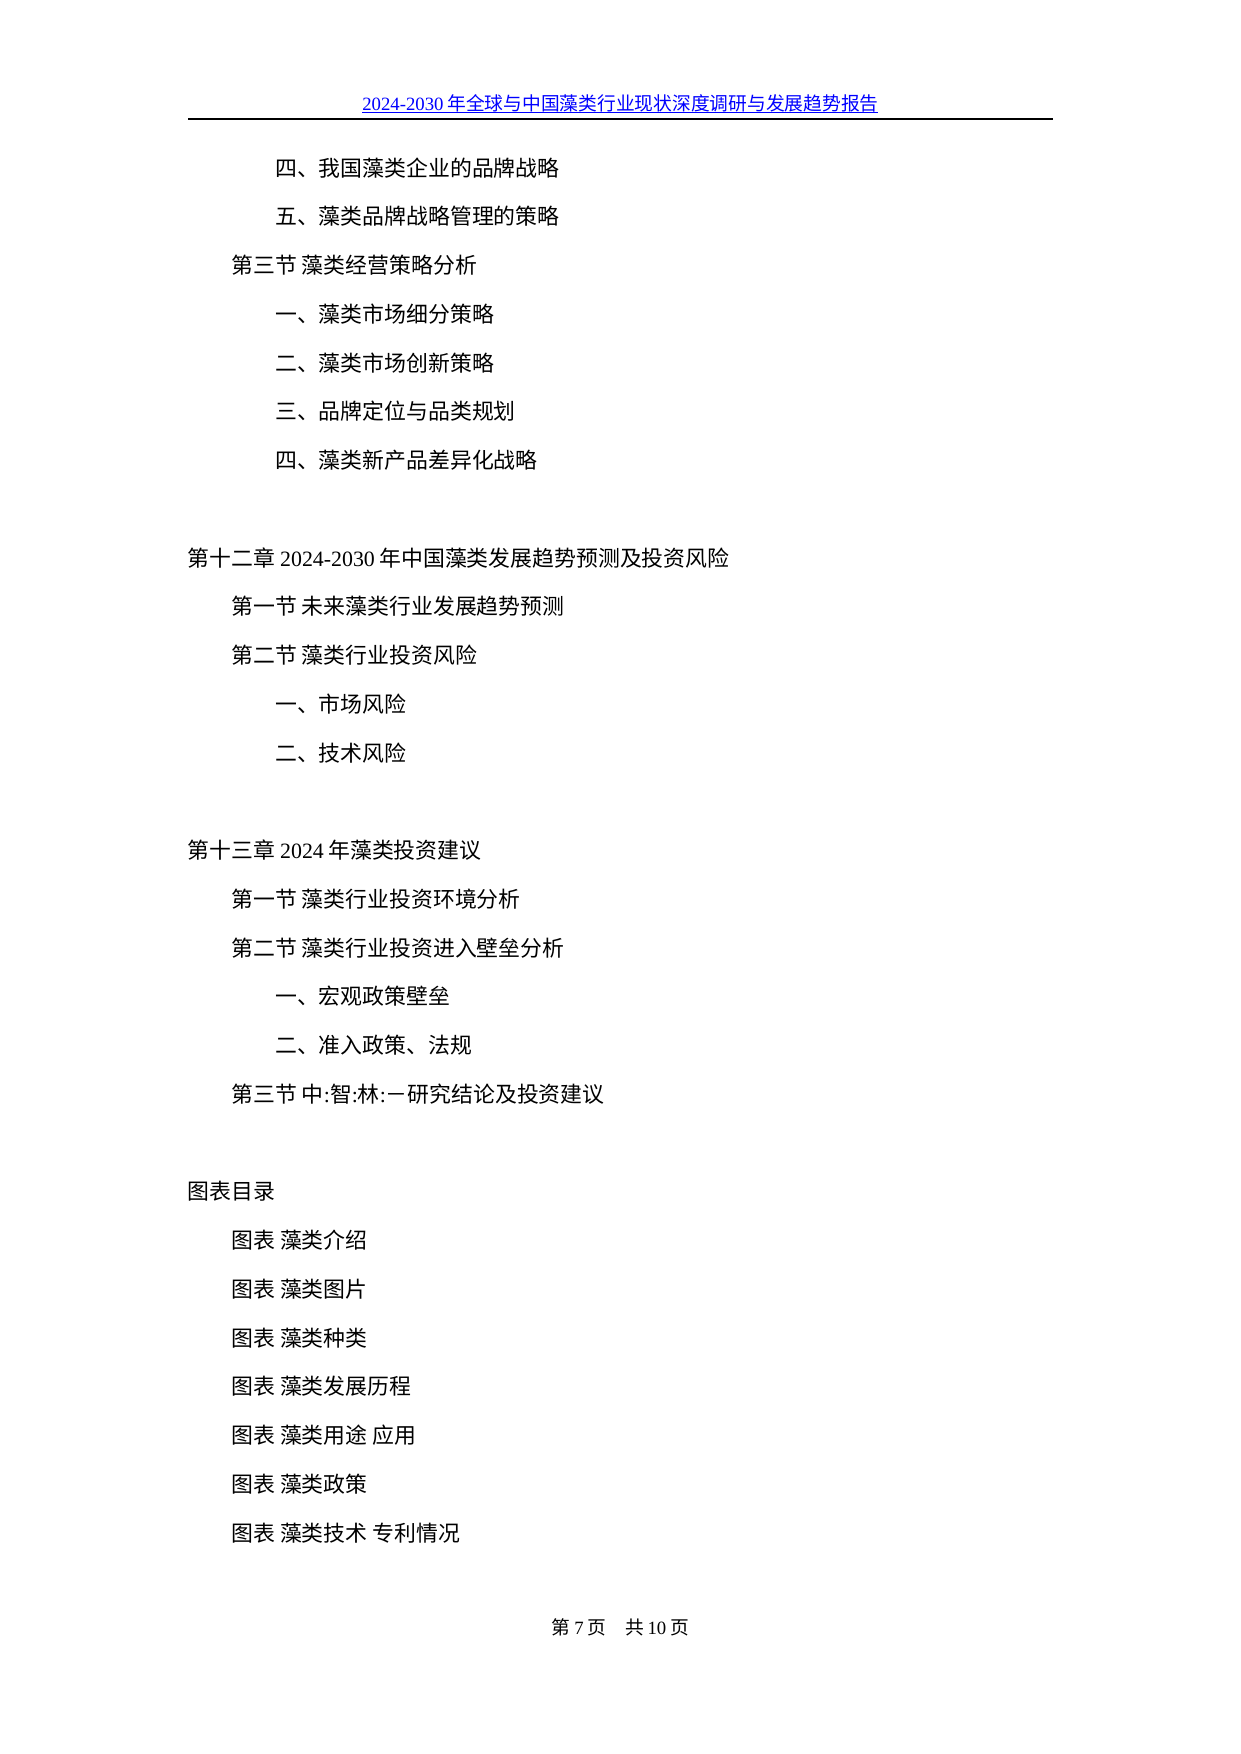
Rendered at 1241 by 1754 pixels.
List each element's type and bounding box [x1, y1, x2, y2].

text [187, 150, 1053, 1548]
